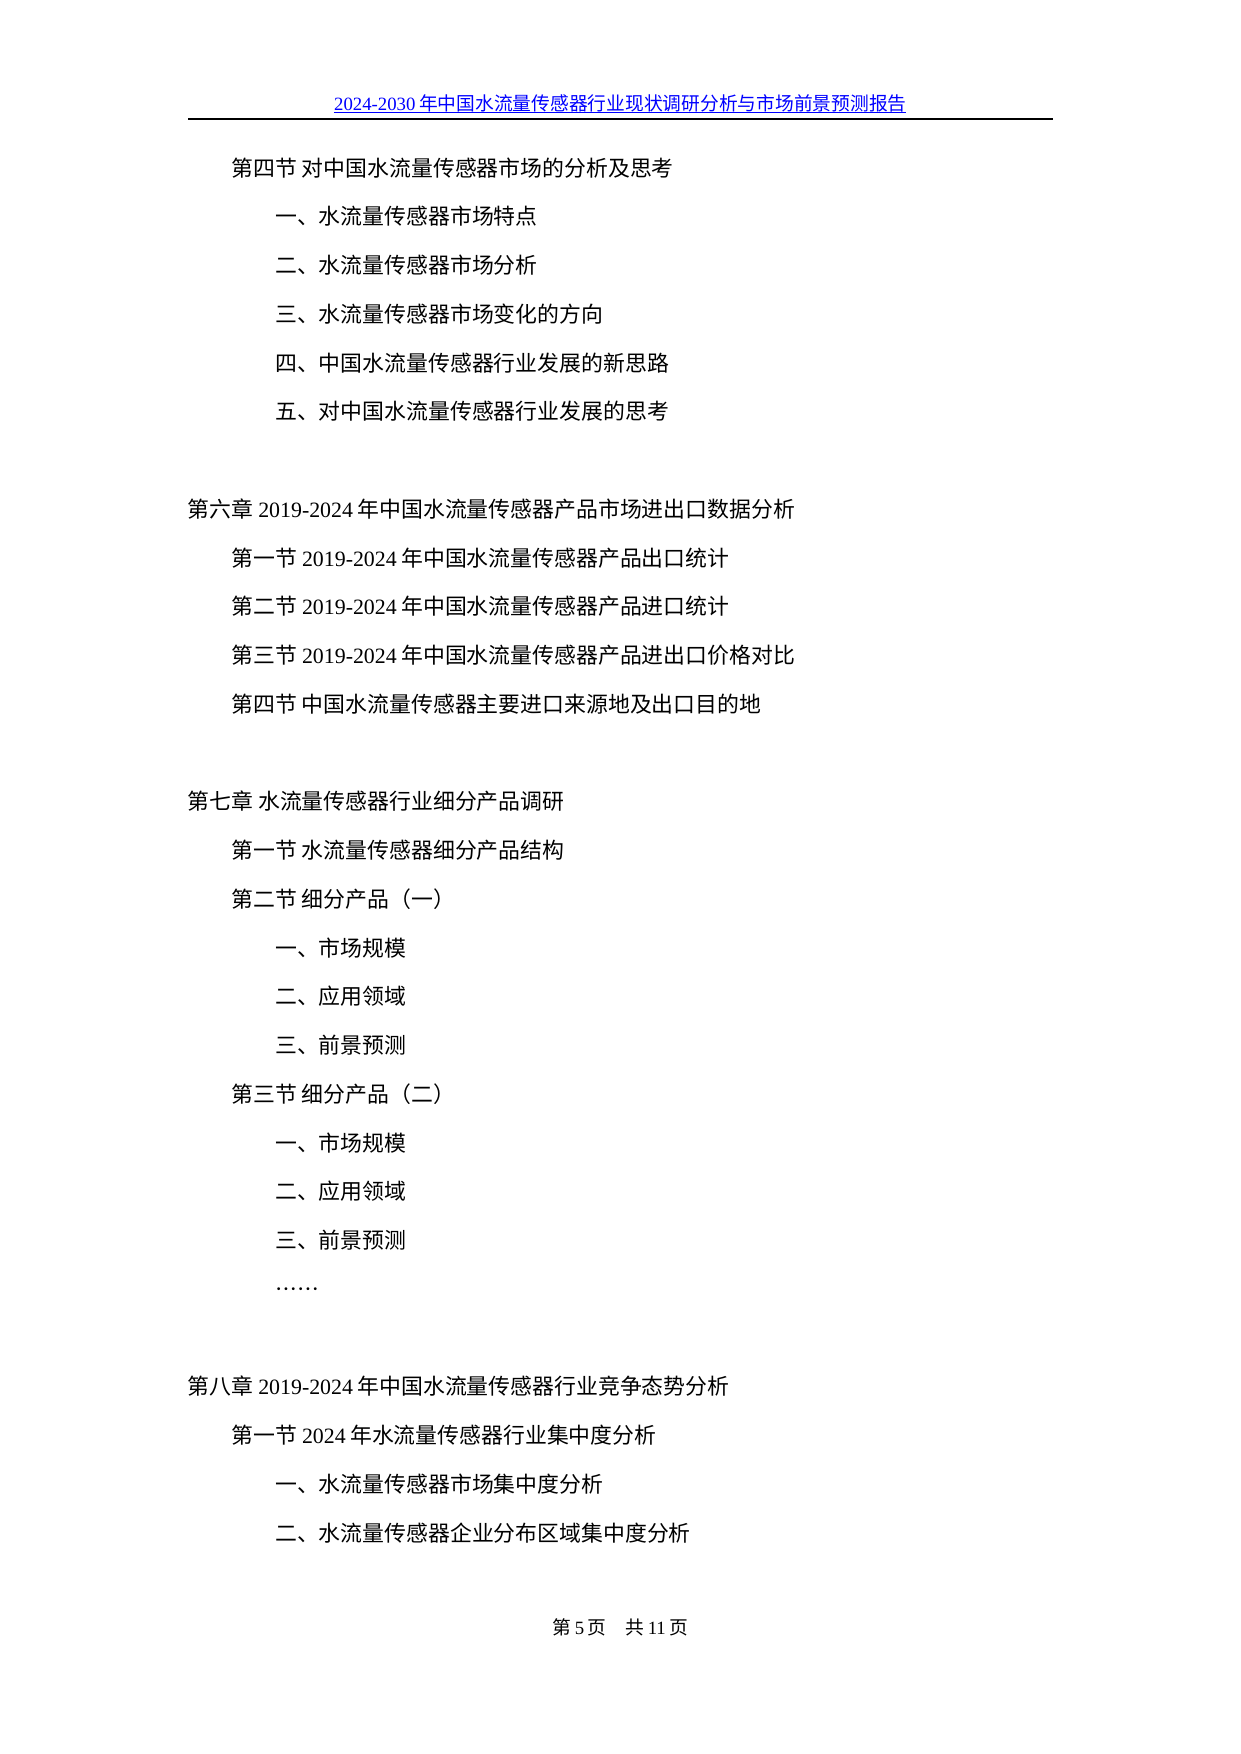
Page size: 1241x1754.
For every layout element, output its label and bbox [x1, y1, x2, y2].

text [187, 150, 1053, 1548]
